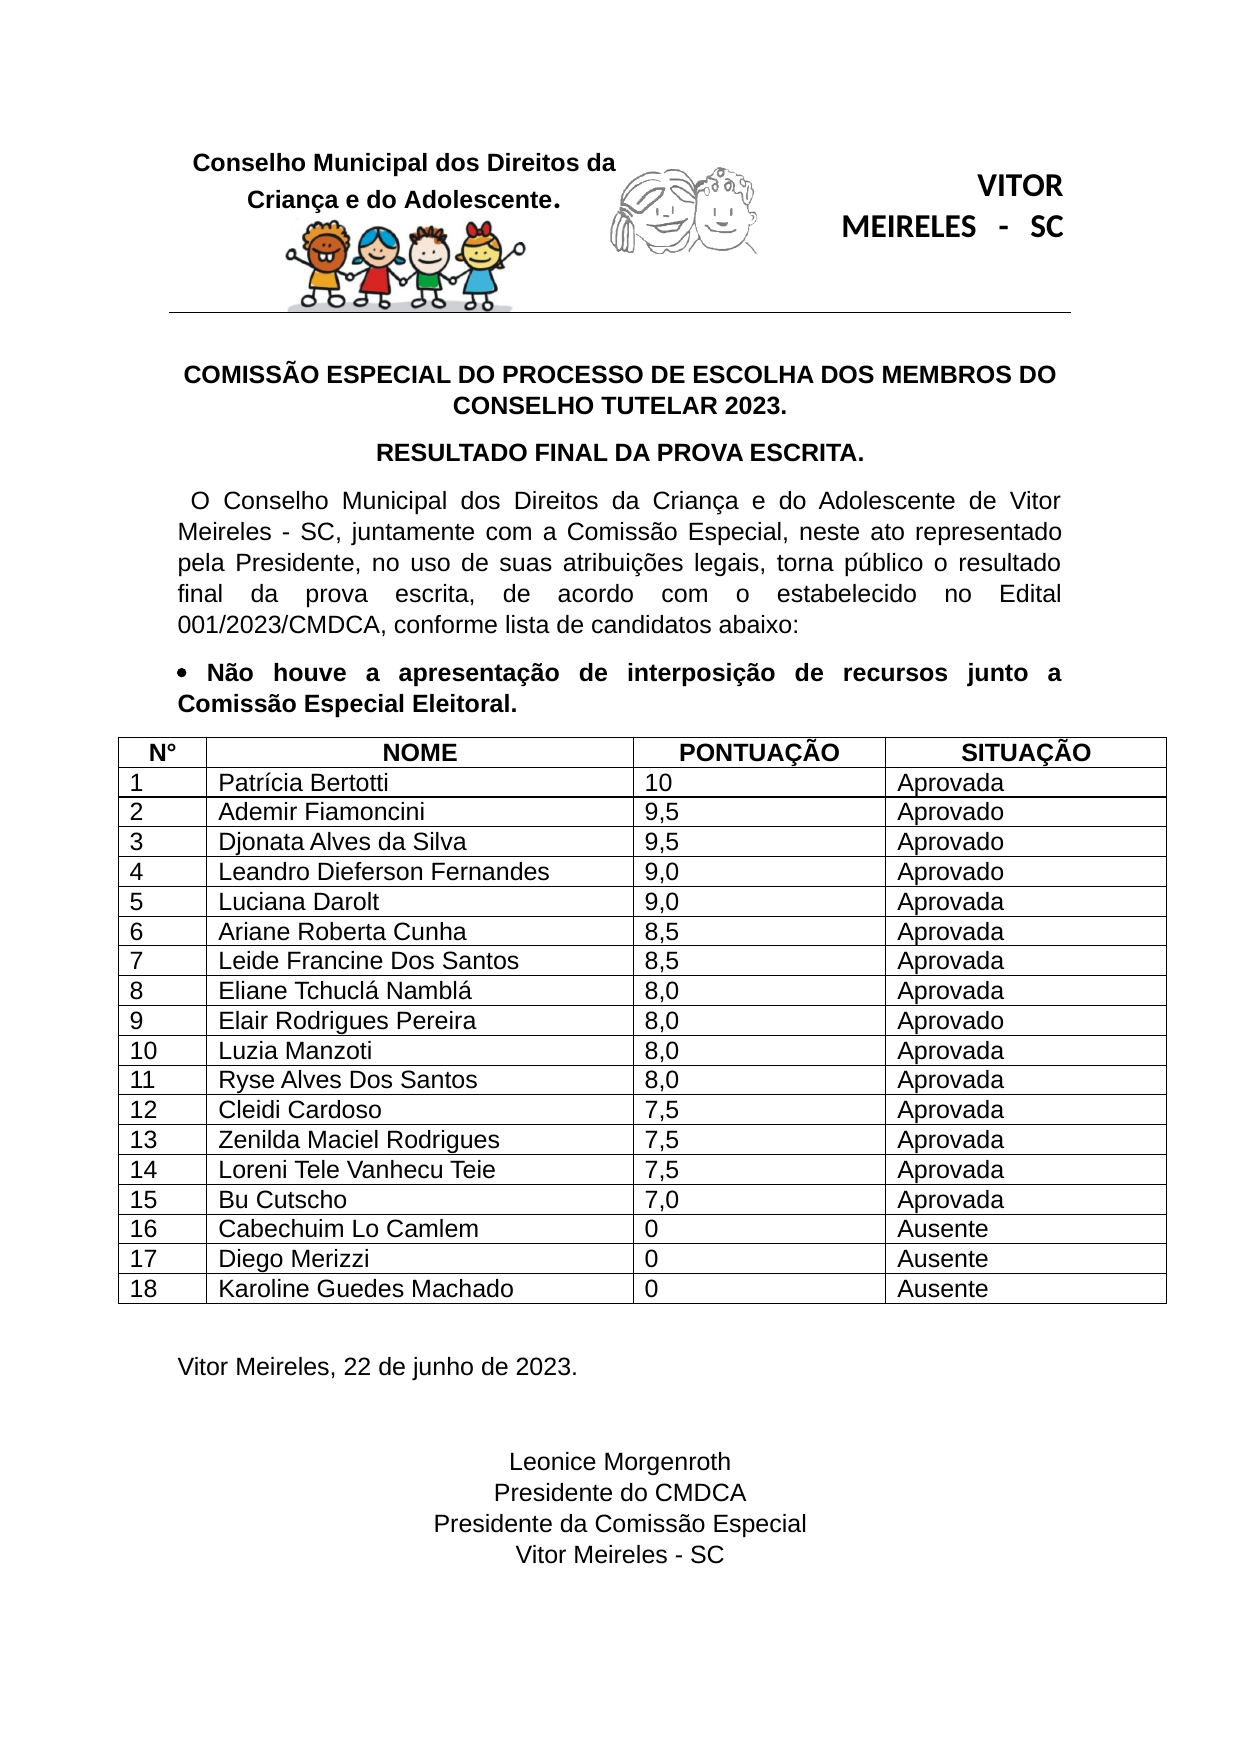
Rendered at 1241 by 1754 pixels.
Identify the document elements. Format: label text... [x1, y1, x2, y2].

table_cell 7,5 [634, 1155, 885, 1184]
table_cell Djonata Alves da Silva [207, 827, 633, 856]
table_cell Ausente [886, 1215, 1166, 1243]
table_cell 9,0 [634, 887, 885, 916]
table_cell 8,0 [634, 1036, 885, 1064]
table_cell Elair Rodrigues Pereira [207, 1006, 633, 1035]
table_cell 0 [634, 1274, 885, 1303]
table_cell 13 [119, 1125, 206, 1154]
table_header PONTUAÇÃO [634, 738, 885, 767]
text RESULTADO FINAL DA PROVA ESCRITA. [177, 438, 1063, 467]
table_cell 0 [634, 1244, 885, 1273]
table_header SITUAÇÃO [886, 738, 1166, 767]
text Vitor Meireles, 22 de junho de 2023. [177, 1352, 1063, 1380]
table_cell Aprovada [886, 1125, 1166, 1154]
table_cell 9 [119, 1006, 206, 1035]
table_header Conselho Municipal dos Direitos da Criança e do Adolescente. [169, 148, 639, 312]
table_cell 5 [119, 887, 206, 916]
table_cell Luzia Manzoti [207, 1036, 633, 1064]
table_cell Aprovada [886, 946, 1166, 975]
table_cell Aprovada [886, 976, 1166, 1005]
table_cell Aprovada [886, 768, 1166, 796]
text Presidente da Comissão Especial [177, 1509, 1063, 1538]
table_cell 7,5 [634, 1095, 885, 1124]
table_cell 0 [634, 1215, 885, 1243]
table_cell Aprovada [886, 1036, 1166, 1064]
text Leonice Morgenroth [177, 1447, 1063, 1476]
text Presidente do CMDCA [177, 1478, 1063, 1507]
table_cell Aprovada [886, 887, 1166, 916]
table_cell 9,5 [634, 798, 885, 826]
table_cell 9,5 [634, 827, 885, 856]
table_cell Aprovada [886, 1066, 1166, 1094]
table_cell 3 [119, 827, 206, 856]
table_cell Luciana Darolt [207, 887, 633, 916]
table_cell Diego Merizzi [207, 1244, 633, 1273]
table_cell Eliane Tchuclá Namblá [207, 976, 633, 1005]
table_cell 10 [634, 768, 885, 796]
table_cell Ausente [886, 1274, 1166, 1303]
table_cell Aprovado [886, 857, 1166, 886]
table_cell 17 [119, 1244, 206, 1273]
table_cell Ryse Alves Dos Santos [207, 1066, 633, 1094]
table_cell 9,0 [634, 857, 885, 886]
table_cell 6 [119, 917, 206, 945]
table_cell 15 [119, 1185, 206, 1213]
table_cell 2 [119, 798, 206, 826]
table_cell Aprovado [886, 827, 1166, 856]
table_cell Karoline Guedes Machado [207, 1274, 633, 1303]
table_cell Ariane Roberta Cunha [207, 917, 633, 945]
table_cell Aprovada [886, 1155, 1166, 1184]
table_cell 4 [119, 857, 206, 886]
table_cell 16 [119, 1215, 206, 1243]
table_cell 8,5 [634, 917, 885, 945]
table_cell 11 [119, 1066, 206, 1094]
table_cell Bu Cutscho [207, 1185, 633, 1213]
table_cell 8,0 [634, 976, 885, 1005]
table_cell Aprovada [886, 1185, 1166, 1213]
table_cell 14 [119, 1155, 206, 1184]
table_header N° [119, 738, 206, 767]
picture [278, 217, 530, 312]
text COMISSÃO ESPECIAL DO PROCESSO DE ESCOLHA DOS MEMBROS DO CONSELHO TUTELAR 2023. [177, 359, 1063, 419]
table_cell Ademir Fiamoncini [207, 798, 633, 826]
table_cell 8 [119, 976, 206, 1005]
table_cell Leandro Dieferson Fernandes [207, 857, 633, 886]
table_cell Aprovada [886, 1095, 1166, 1124]
text Não houve a apresentação de interposição de recursos junto a Comissão Especial Eleitoral. [177, 658, 1063, 718]
table_cell 1 [119, 768, 206, 796]
table_cell Aprovada [886, 917, 1166, 945]
text Vitor Meireles - SC [177, 1540, 1063, 1569]
table_cell 12 [119, 1095, 206, 1124]
table_cell 8,0 [634, 1006, 885, 1035]
table_cell Cabechuim Lo Camlem [207, 1215, 633, 1243]
table_cell 7,5 [634, 1125, 885, 1154]
table_cell 8,5 [634, 946, 885, 975]
table_header VITOR MEIRELES - SC [834, 148, 1071, 312]
table_header NOME [207, 738, 633, 767]
table_cell Loreni Tele Vanhecu Teie [207, 1155, 633, 1184]
table_cell 7 [119, 946, 206, 975]
table_cell Aprovado [886, 798, 1166, 826]
table_cell Zenilda Maciel Rodrigues [207, 1125, 633, 1154]
text O Conselho Municipal dos Direitos da Criança e do Adolescente de Vitor Meireles - SC, juntamente com a Comissão Especial, neste ato representado pela Presidente, no uso de suas atribuições legais, torna público o resultado final da prova escrita, de acordo com o estabelecido no Edital 001/2023/CMDCA, conforme lista de candidatos abaixo: [177, 486, 1063, 639]
table_cell 7,0 [634, 1185, 885, 1213]
table_cell Leide Francine Dos Santos [207, 946, 633, 975]
table_cell 8,0 [634, 1066, 885, 1094]
table_cell 18 [119, 1274, 206, 1303]
table_cell 10 [119, 1036, 206, 1064]
table_cell Patrícia Bertotti [207, 768, 633, 796]
table_cell Cleidi Cardoso [207, 1095, 633, 1124]
table_cell Ausente [886, 1244, 1166, 1273]
table_cell Aprovado [886, 1006, 1166, 1035]
table_header [639, 148, 834, 312]
